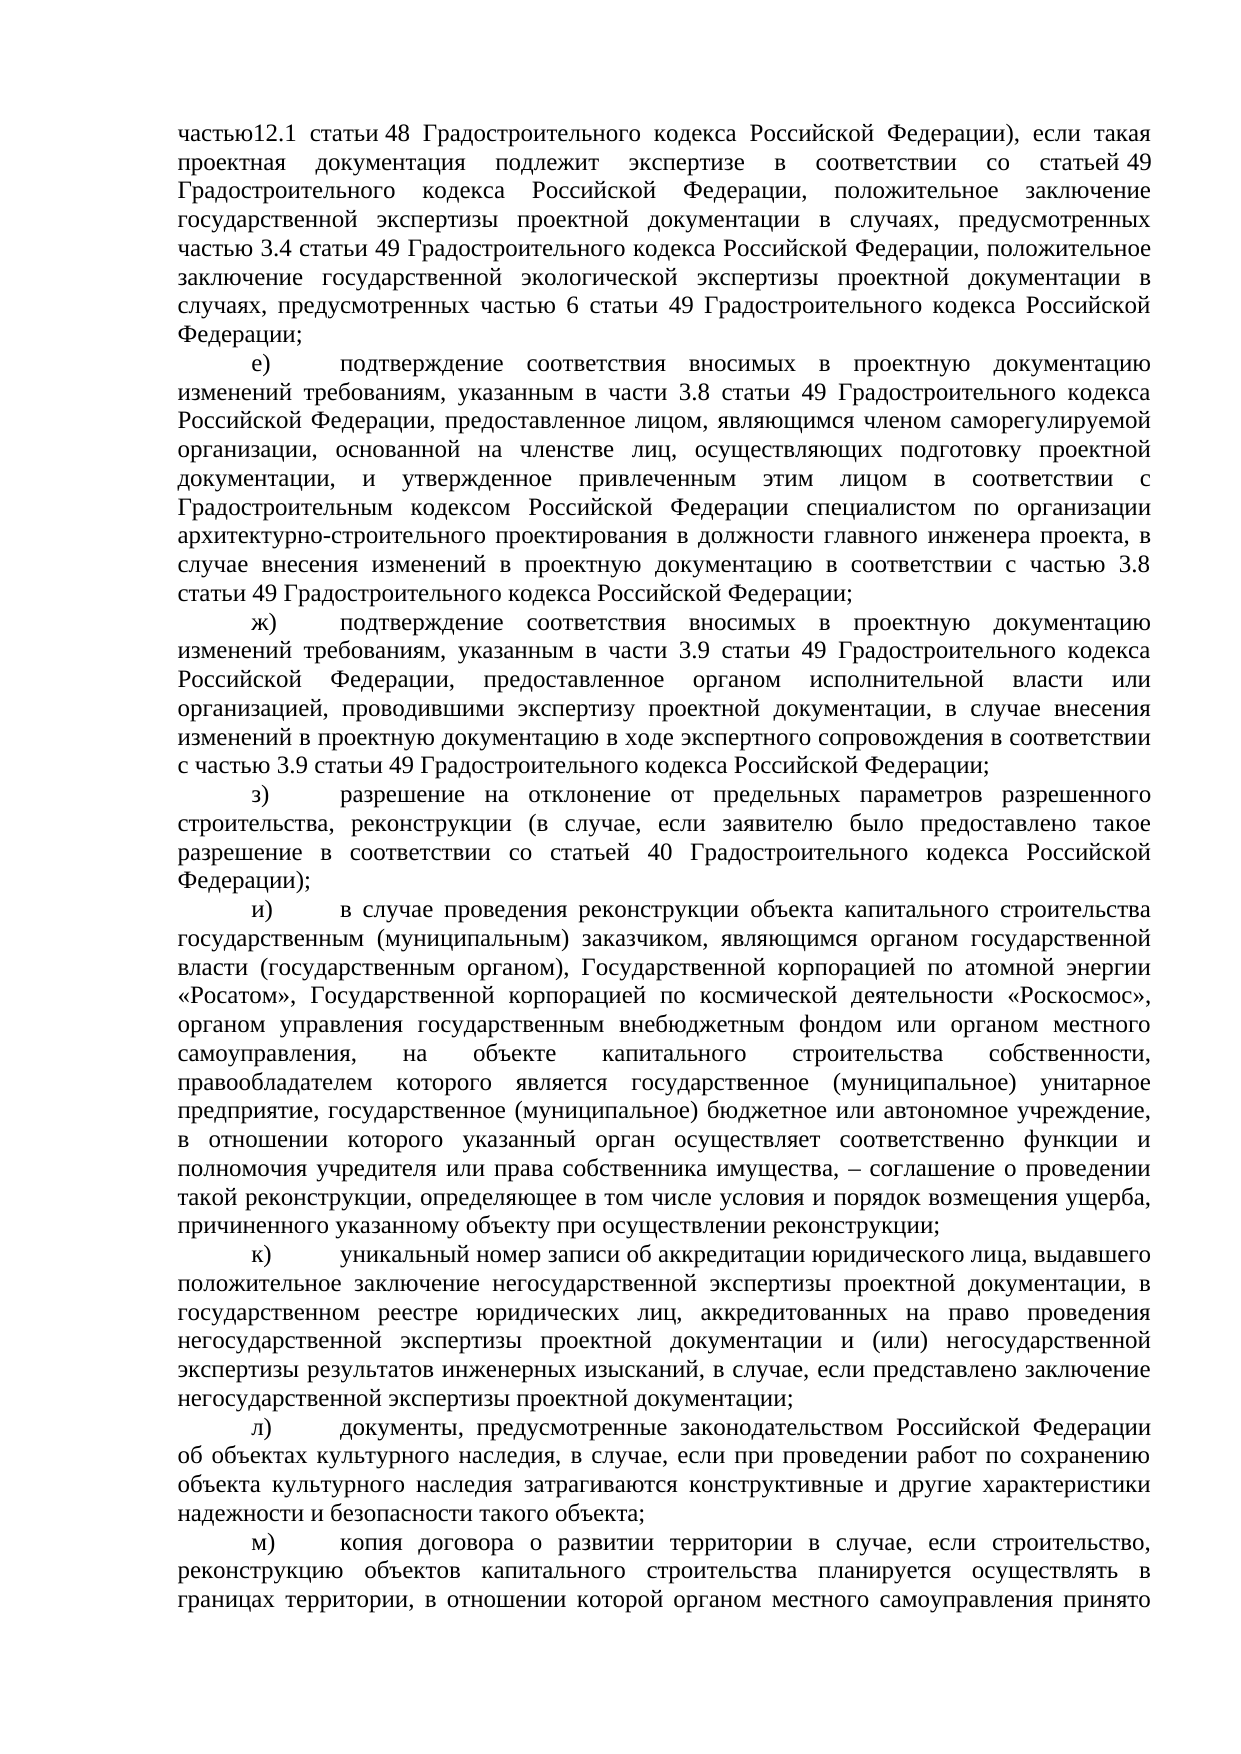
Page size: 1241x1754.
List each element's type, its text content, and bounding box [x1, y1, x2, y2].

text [177, 118, 1152, 348]
text е) подтверждение соответствия вносимых в проектную документацию изменений требованиям, указанным в части 3.8 статьи 49 Градостроительного кодекса Российской Федерации, предоставленное лицом, являющимся членом саморегулируемой организации, основанной на членстве лиц, осуществляющих подготовку проектной документации, и утвержденное привлеченным этим лицом в соответствии с Градостроительным кодексом Российской Федерации специалистом по организации архитектурно-строительного проектирования в должности главного инженера проекта, в случае внесения изменений в проектную документацию в соответствии с частью 3.8 статьи 49 Градостроительного кодекса Российской Федерации; [177, 348, 1152, 607]
text к) уникальный номер записи об аккредитации юридического лица, выдавшего положительное заключение негосударственной экспертизы проектной документации, в государственном реестре юридических лиц, аккредитованных на право проведения негосударственной экспертизы проектной документации и (или) негосударственной экспертизы результатов инженерных изысканий, в случае, если представлено заключение негосударственной экспертизы проектной документации; [177, 1239, 1152, 1412]
text л) документы, предусмотренные законодательством Российской Федерации об объектах культурного наследия, в случае, если при проведении работ по сохранению объекта культурного наследия затрагиваются конструктивные и другие характеристики надежности и безопасности такого объекта; [177, 1412, 1152, 1527]
text ж) подтверждение соответствия вносимых в проектную документацию изменений требованиям, указанным в части 3.9 статьи 49 Градостроительного кодекса Российской Федерации, предоставленное органом исполнительной власти или организацией, проводившими экспертизу проектной документации, в случае внесения изменений в проектную документацию в ходе экспертного сопровождения в соответствии с частью 3.9 статьи 49 Градостроительного кодекса Российской Федерации; [177, 607, 1152, 779]
text и) в случае проведения реконструкции объекта капитального строительства государственным (муниципальным) заказчиком, являющимся органом государственной власти (государственным органом), Государственной корпорацией по атомной энергии «Росатом», Государственной корпорацией по космической деятельности «Роскосмос», органом управления государственным внебюджетным фондом или органом местного самоуправления, на объекте капитального строительства собственности, правообладателем которого является государственное (муниципальное) унитарное предприятие, государственное (муниципальное) бюджетное или автономное учреждение, в отношении которого указанный орган осуществляет соответственно функции и полномочия учредителя или права собственника имущества, – соглашение о проведении такой реконструкции, определяющее в том числе условия и порядок возмещения ущерба, причиненного указанному объекту при осуществлении реконструкции; [177, 894, 1152, 1239]
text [177, 1527, 1152, 1613]
text з) разрешение на отклонение от предельных параметров разрешенного строительства, реконструкции (в случае, если заявителю было предоставлено такое разрешение в соответствии со статьей 40 Градостроительного кодекса Российской Федерации); [177, 779, 1152, 894]
